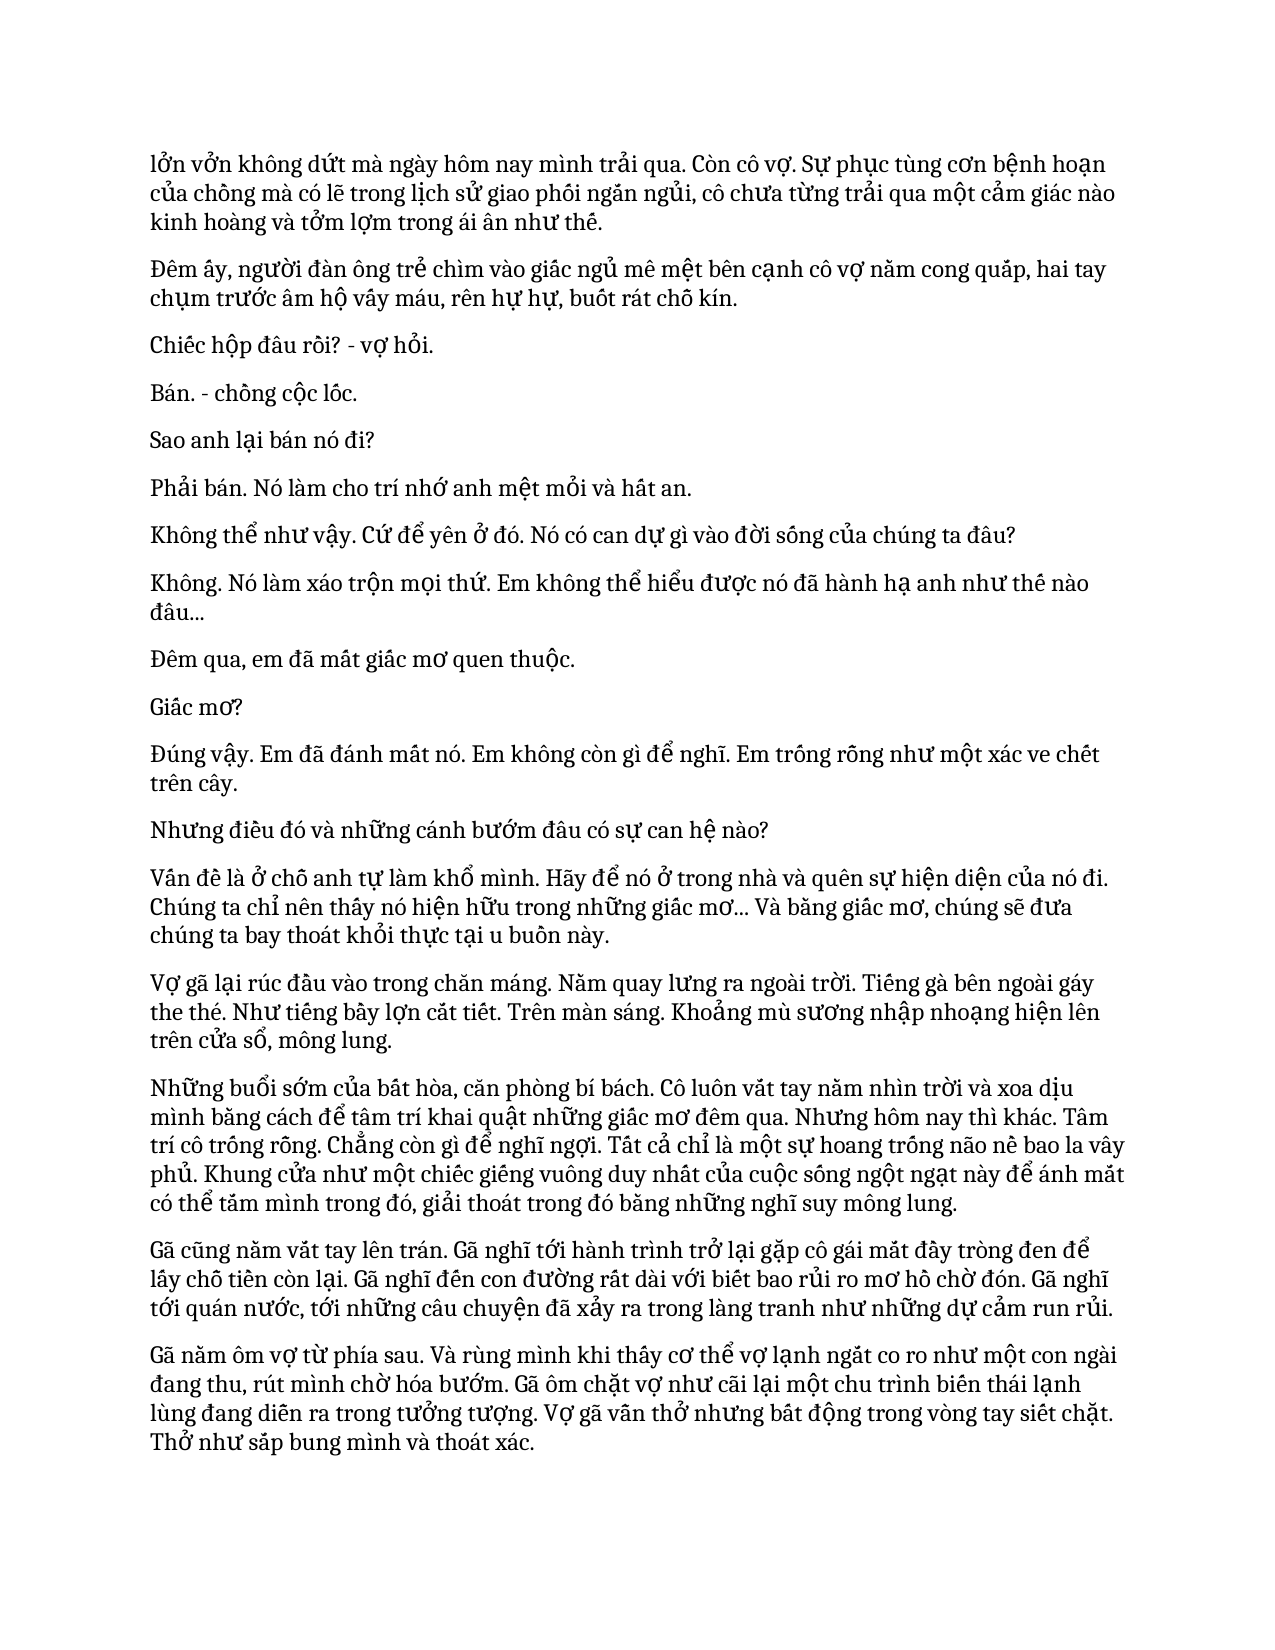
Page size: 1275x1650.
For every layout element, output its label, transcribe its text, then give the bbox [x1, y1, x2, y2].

text Đêm ấy, người đàn ông trẻ chìm vào giấc ngủ mê mệt bên cạnh cô vợ nằm cong quắp, hai tay chụm trước âm hộ vấy máu, rên hự hự, buốt rát chỗ kín. [150, 255, 1125, 312]
text Gã cũng nằm vắt tay lên trán. Gã nghĩ tới hành trình trở lại gặp cô gái mắt đầy tròng đen để lấy chỗ tiền còn lại. Gã nghĩ đến con đường rất dài với biết bao rủi ro mơ hồ chờ đón. Gã nghĩ tới quán nước, tới những câu chuyện đã xảy ra trong làng tranh như những dự cảm run rủi. [150, 1236, 1125, 1322]
text Vấn đề là ở chỗ anh tự làm khổ mình. Hãy để nó ở trong nhà và quên sự hiện diện của nó đi. Chúng ta chỉ nên thấy nó hiện hữu trong những giấc mơ... Và bằng giấc mơ, chúng sẽ đưa chúng ta bay thoát khỏi thực tại u buồn này. [150, 864, 1125, 950]
text Phải bán. Nó làm cho trí nhớ anh mệt mỏi và hất an. [150, 474, 1125, 502]
text Bán. - chồng cộc lốc. [150, 379, 1125, 407]
text Nhưng điều đó và những cánh bướm đâu có sự can hệ nào? [150, 816, 1125, 845]
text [150, 150, 1125, 236]
text Đêm qua, em đã mất giấc mơ quen thuộc. [150, 645, 1125, 674]
text Không thể như vậy. Cứ để yên ở đó. Nó có can dự gì vào đời sống của chúng ta đâu? [150, 521, 1125, 550]
text Giấc mơ? [150, 692, 1125, 721]
text Chiếc hộp đâu rồi? - vợ hỏi. [150, 331, 1125, 360]
text Gã nằm ôm vợ từ phía sau. Và rùng mình khi thấy cơ thể vợ lạnh ngắt co ro như một con ngài đang thu, rút mình chờ hóa bướm. Gã ôm chặt vợ như cãi lại một chu trình biến thái lạnh lùng đang diễn ra trong tưởng tượng. Vợ gã vẫn thở nhưng bất động trong vòng tay siết chặt. Thở như sắp bung mình và thoát xác. [150, 1341, 1125, 1456]
text Không. Nó làm xáo trộn mọi thứ. Em không thể hiểu được nó đã hành hạ anh như thế nào đâu... [150, 569, 1125, 626]
text Sao anh lại bán nó đi? [150, 426, 1125, 455]
text Những buổi sớm của bất hòa, căn phòng bí bách. Cô luôn vắt tay nằm nhìn trời và xoa dịu mình bằng cách để tâm trí khai quật những giấc mơ đêm qua. Nhưng hôm nay thì khác. Tâm trí cô trống rỗng. Chẳng còn gì để nghĩ ngợi. Tất cả chỉ là một sự hoang trống não nề bao la vây phủ. Khung cửa như một chiếc giếng vuông duy nhất của cuộc sống ngột ngạt này để ánh mắt có thể tắm mình trong đó, giải thoát trong đó bằng những nghĩ suy mông lung. [150, 1074, 1125, 1217]
text Vợ gã lại rúc đầu vào trong chăn máng. Nằm quay lưng ra ngoài trời. Tiếng gà bên ngoài gáy the thé. Như tiếng bầy lợn cắt tiết. Trên màn sáng. Khoảng mù sương nhập nhoạng hiện lên trên cửa sổ, mông lung. [150, 969, 1125, 1055]
text Đúng vậy. Em đã đánh mất nó. Em không còn gì để nghĩ. Em trống rỗng như một xác ve chết trên cây. [150, 740, 1125, 797]
